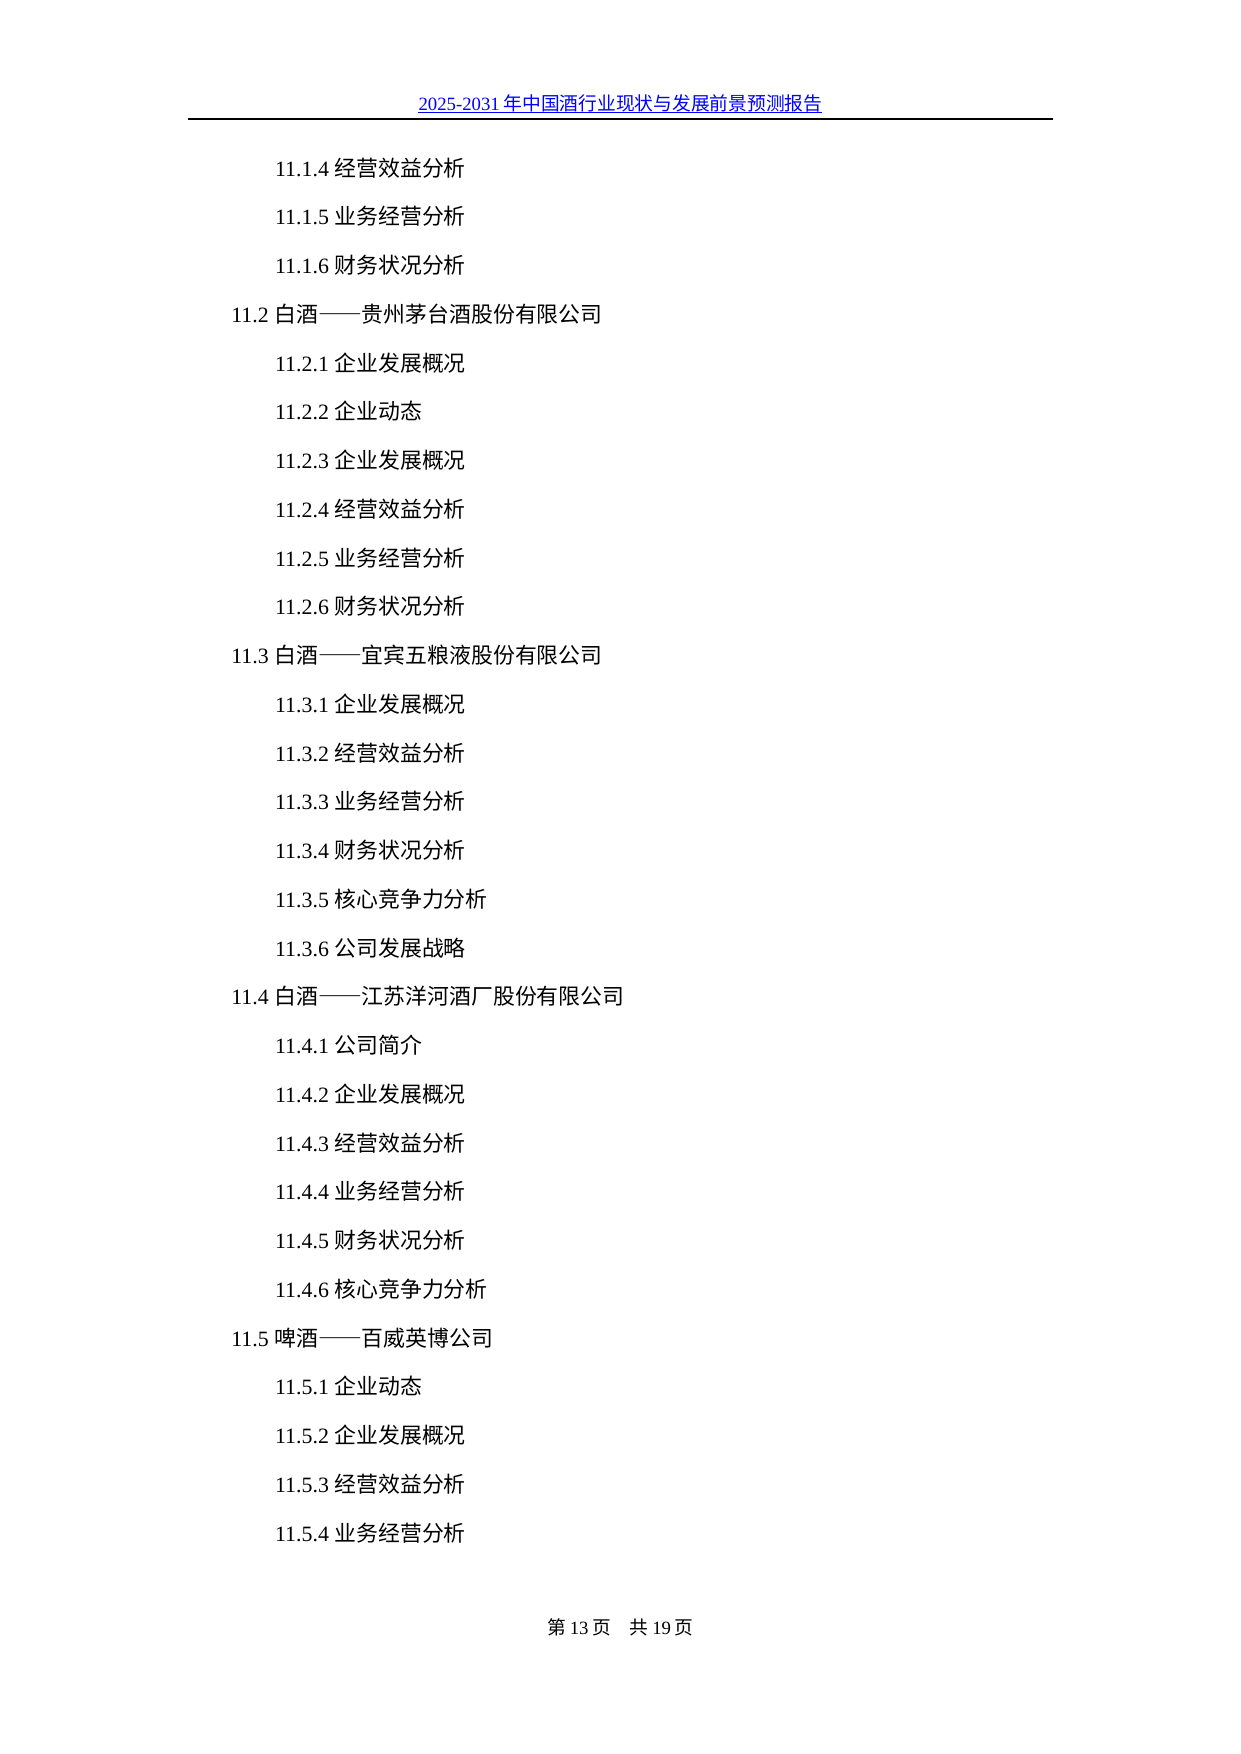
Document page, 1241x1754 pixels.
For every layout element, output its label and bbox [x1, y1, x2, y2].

text [187, 150, 1053, 1548]
